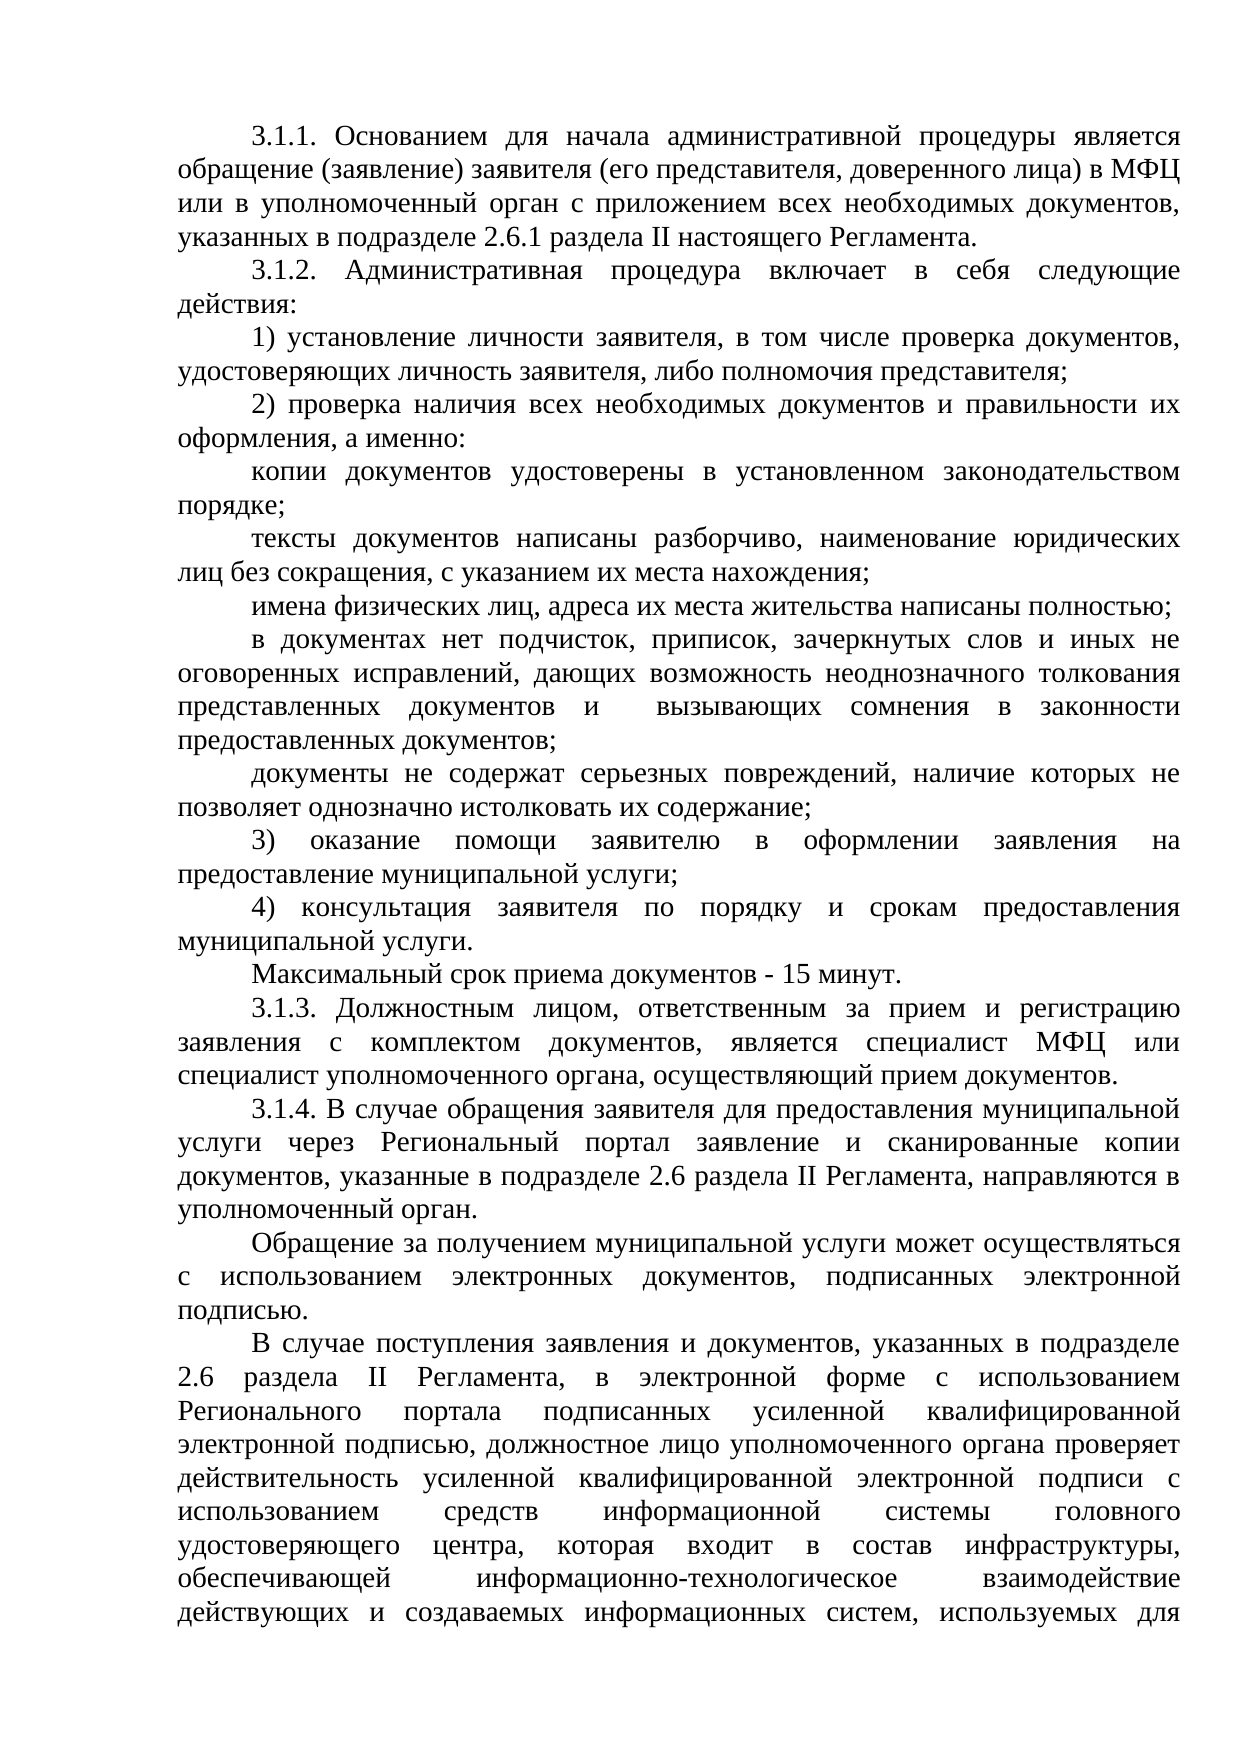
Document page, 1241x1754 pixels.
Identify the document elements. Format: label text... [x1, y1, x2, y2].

text 3) оказание помощи заявителю в оформлении заявления на предоставление муниципальной услуги; [177, 822, 1181, 889]
text документы не содержат серьезных повреждений, наличие которых не позволяет однозначно истолковать их содержание; [177, 755, 1181, 822]
text копии документов удостоверены в установленном законодательством порядке; [177, 453, 1181, 521]
text 3.1.3. Должностным лицом, ответственным за прием и регистрацию заявления с комплектом документов, является специалист МФЦ или специалист уполномоченного органа, осуществляющий прием документов. [177, 990, 1181, 1091]
text тексты документов написаны разборчиво, наименование юридических лиц без сокращения, с указанием их места нахождения; [177, 521, 1181, 588]
text 2) проверка наличия всех необходимых документов и правильности их оформления, а именно: [177, 386, 1181, 453]
text Максимальный срок приема документов - 15 минут. [177, 957, 1181, 990]
text имена физических лиц, адреса их места жительства написаны полностью; [177, 588, 1181, 621]
text Обращение за получением муниципальной услуги может осуществляться с использованием электронных документов, подписанных электронной подписью. [177, 1225, 1181, 1326]
text 3.1.1. Основанием для начала административной процедуры является обращение (заявление) заявителя (его представителя, доверенного лица) в МФЦ или в уполномоченный орган с приложением всех необходимых документов, указанных в подразделе 2.6.1 раздела II настоящего Регламента. [177, 118, 1181, 252]
text 3.1.2. Административная процедура включает в себя следующие действия: [177, 252, 1181, 319]
text 4) консультация заявителя по порядку и срокам предоставления муниципальной услуги. [177, 889, 1181, 957]
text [177, 1326, 1181, 1627]
text 1) установление личности заявителя, в том числе проверка документов, удостоверяющих личность заявителя, либо полномочия представителя; [177, 319, 1181, 386]
text в документах нет подчисток, приписок, зачеркнутых слов и иных не оговоренных исправлений, дающих возможность неоднозначного толкования представленных документов и вызывающих сомнения в законности предоставленных документов; [177, 621, 1181, 755]
text 3.1.4. В случае обращения заявителя для предоставления муниципальной услуги через Региональный портал заявление и сканированные копии документов, указанные в подразделе 2.6 раздела II Регламента, направляются в уполномоченный орган. [177, 1091, 1181, 1225]
